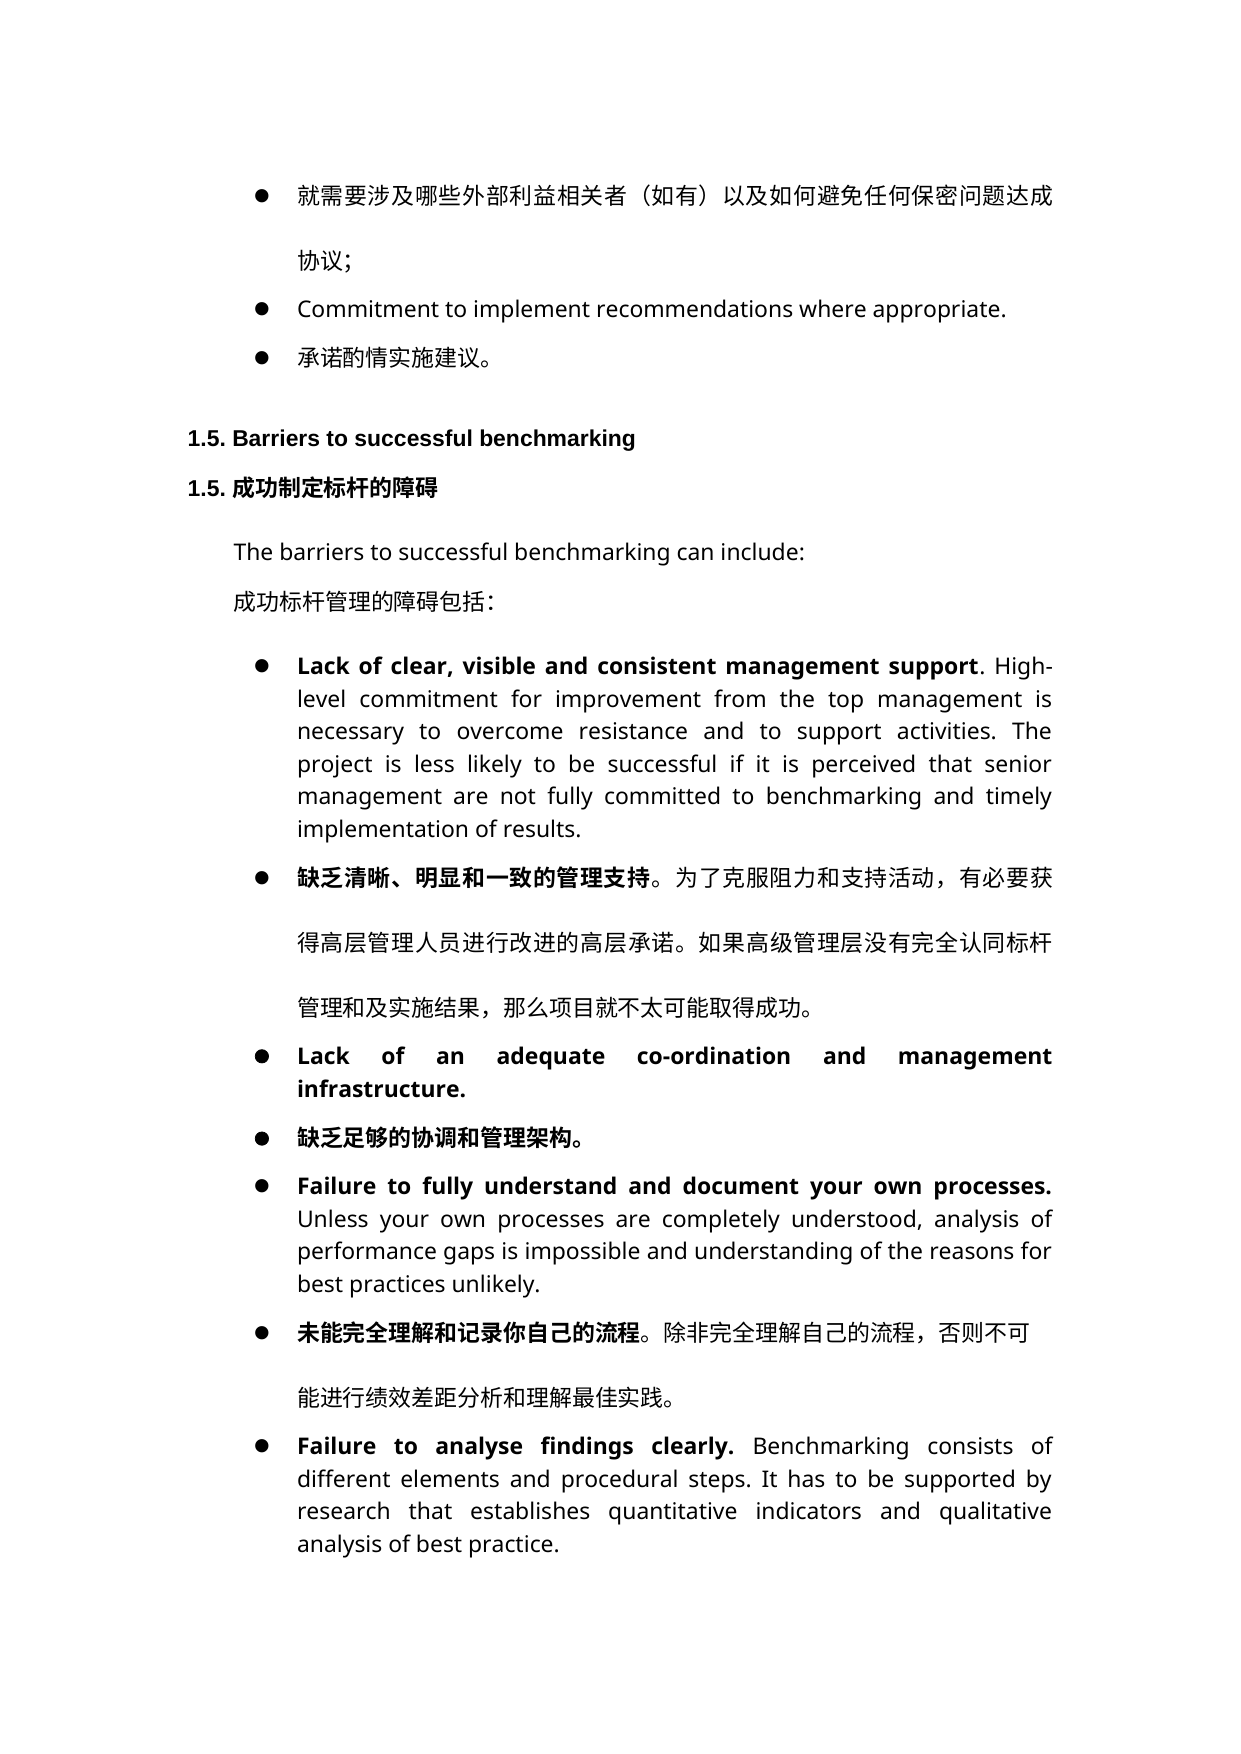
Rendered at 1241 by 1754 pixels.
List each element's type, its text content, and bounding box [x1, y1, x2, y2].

text 1.5. Barriers to successful benchmarking [187, 422, 1053, 454]
list 就需要涉及哪些外部利益相关者（如有）以及如何避免任何保密问题达成协议； [253, 162, 1053, 292]
list 缺乏足够的协调和管理架构。 [253, 1104, 1053, 1169]
list Failure to fully understand and document your own processes. Unless your own processes are completely understood, analysis of performance gaps is impossible and understanding of the reasons for best practices unlikely. [253, 1169, 1053, 1299]
list Lack of an adequate co-ordination and management infrastructure. [253, 1039, 1053, 1104]
text 成功标杆管理的障碍包括： [187, 568, 1053, 633]
list Lack of clear, visible and consistent management support. High-level commitment for improvement from the top management is necessary to overcome resistance and to support activities. The project is less likely to be successful if it is perceived that senior management are not fully committed to benchmarking and timely implementation of results. [253, 649, 1053, 844]
list Failure to analyse findings clearly. Benchmarking consists of different elements and procedural steps. It has to be supported by research that establishes quantitative indicators and qualitative analysis of best practice. [253, 1429, 1053, 1559]
text The barriers to successful benchmarking can include: [187, 536, 1053, 568]
list 未能完全理解和记录你自己的流程。除非完全理解自己的流程，否则不可能进行绩效差距分析和理解最佳实践。 [253, 1299, 1053, 1429]
text 1.5. 成功制定标杆的障碍 [187, 454, 1053, 519]
list Commitment to implement recommendations where appropriate. [253, 292, 1053, 324]
list 承诺酌情实施建议。 [253, 324, 1053, 389]
list 缺乏清晰、明显和一致的管理支持。为了克服阻力和支持活动，有必要获得高层管理人员进行改进的高层承诺。如果高级管理层没有完全认同标杆管理和及实施结果，那么项目就不太可能取得成功。 [253, 844, 1053, 1039]
